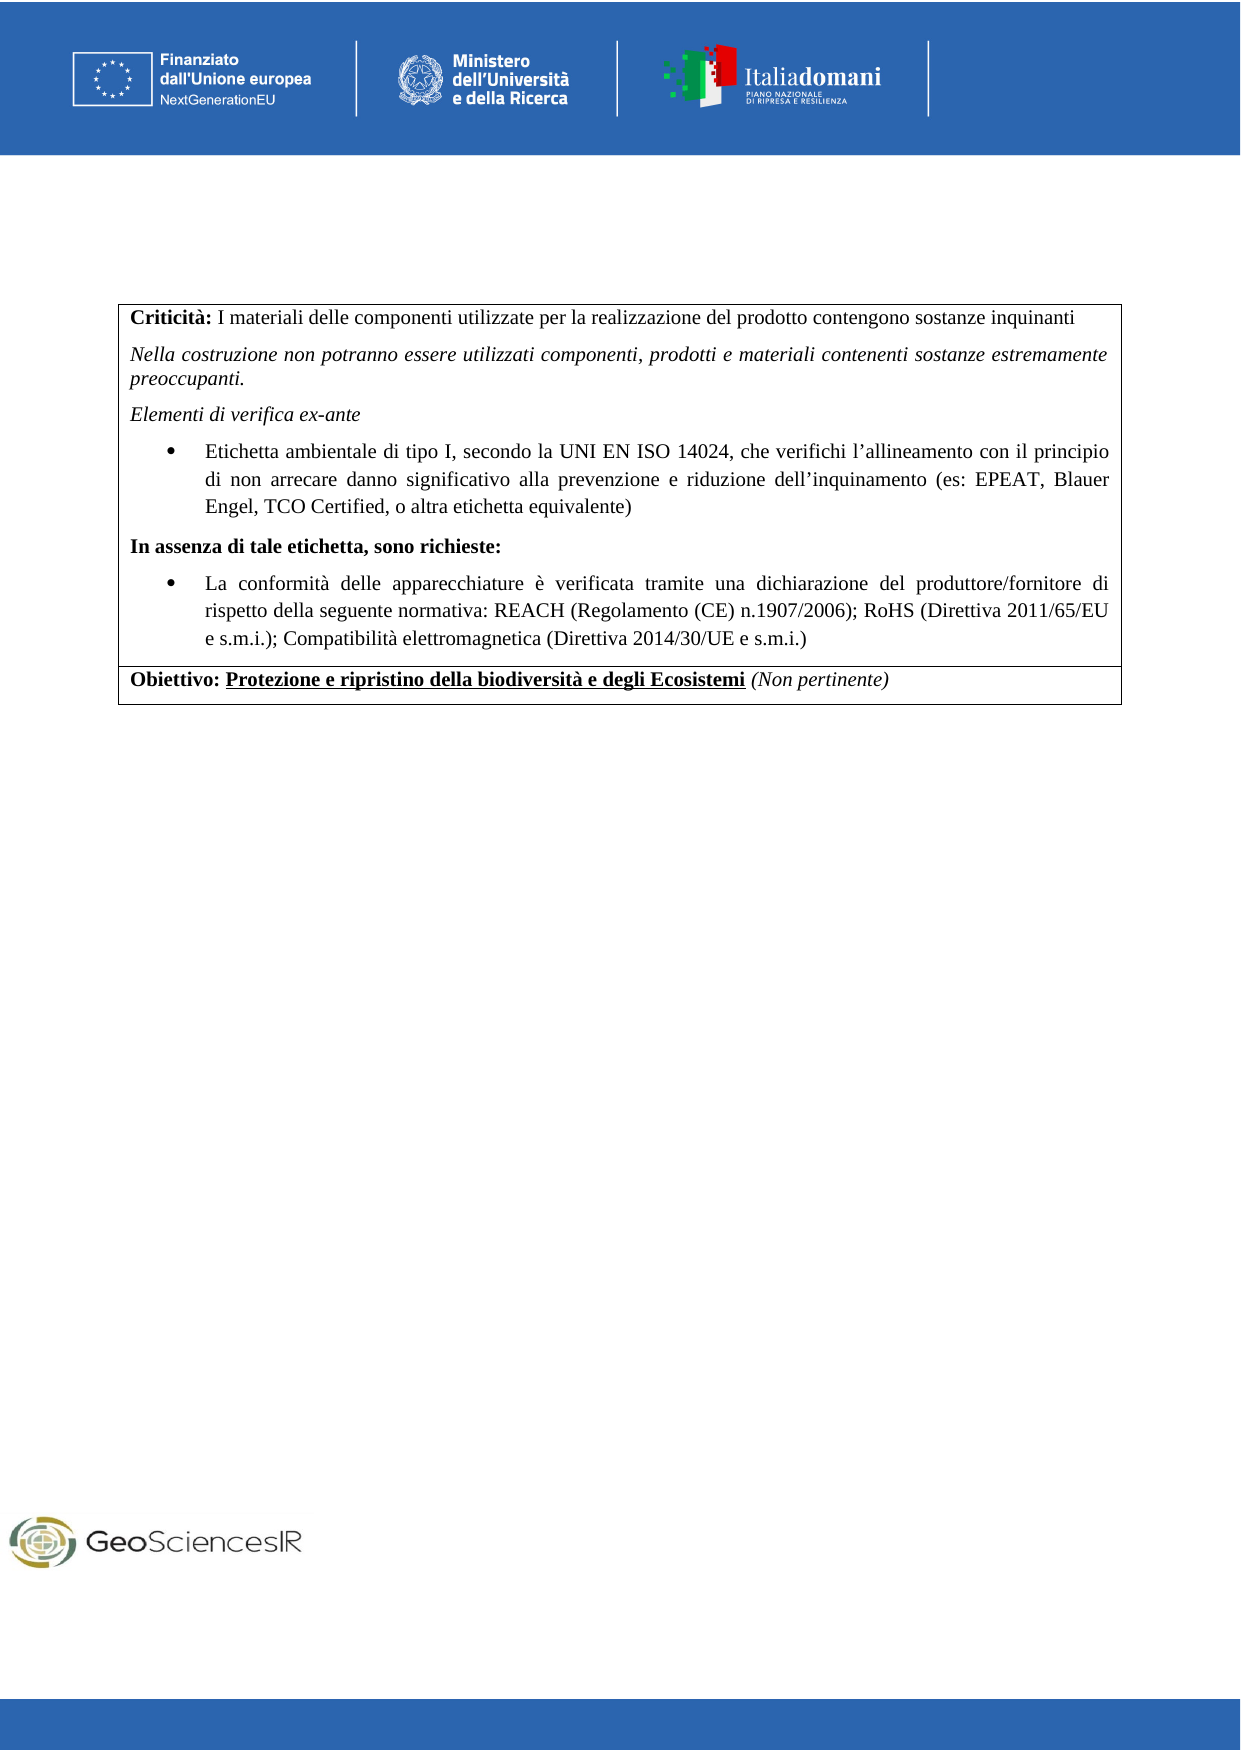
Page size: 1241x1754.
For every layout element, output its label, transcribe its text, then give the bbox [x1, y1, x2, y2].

table_cell Obiettivo: Protezione e ripristino della biodiversità e degli Ecosistemi (Non pertinente) [119, 667, 1121, 704]
picture [0, 1512, 1241, 1750]
picture [0, 2, 1241, 197]
